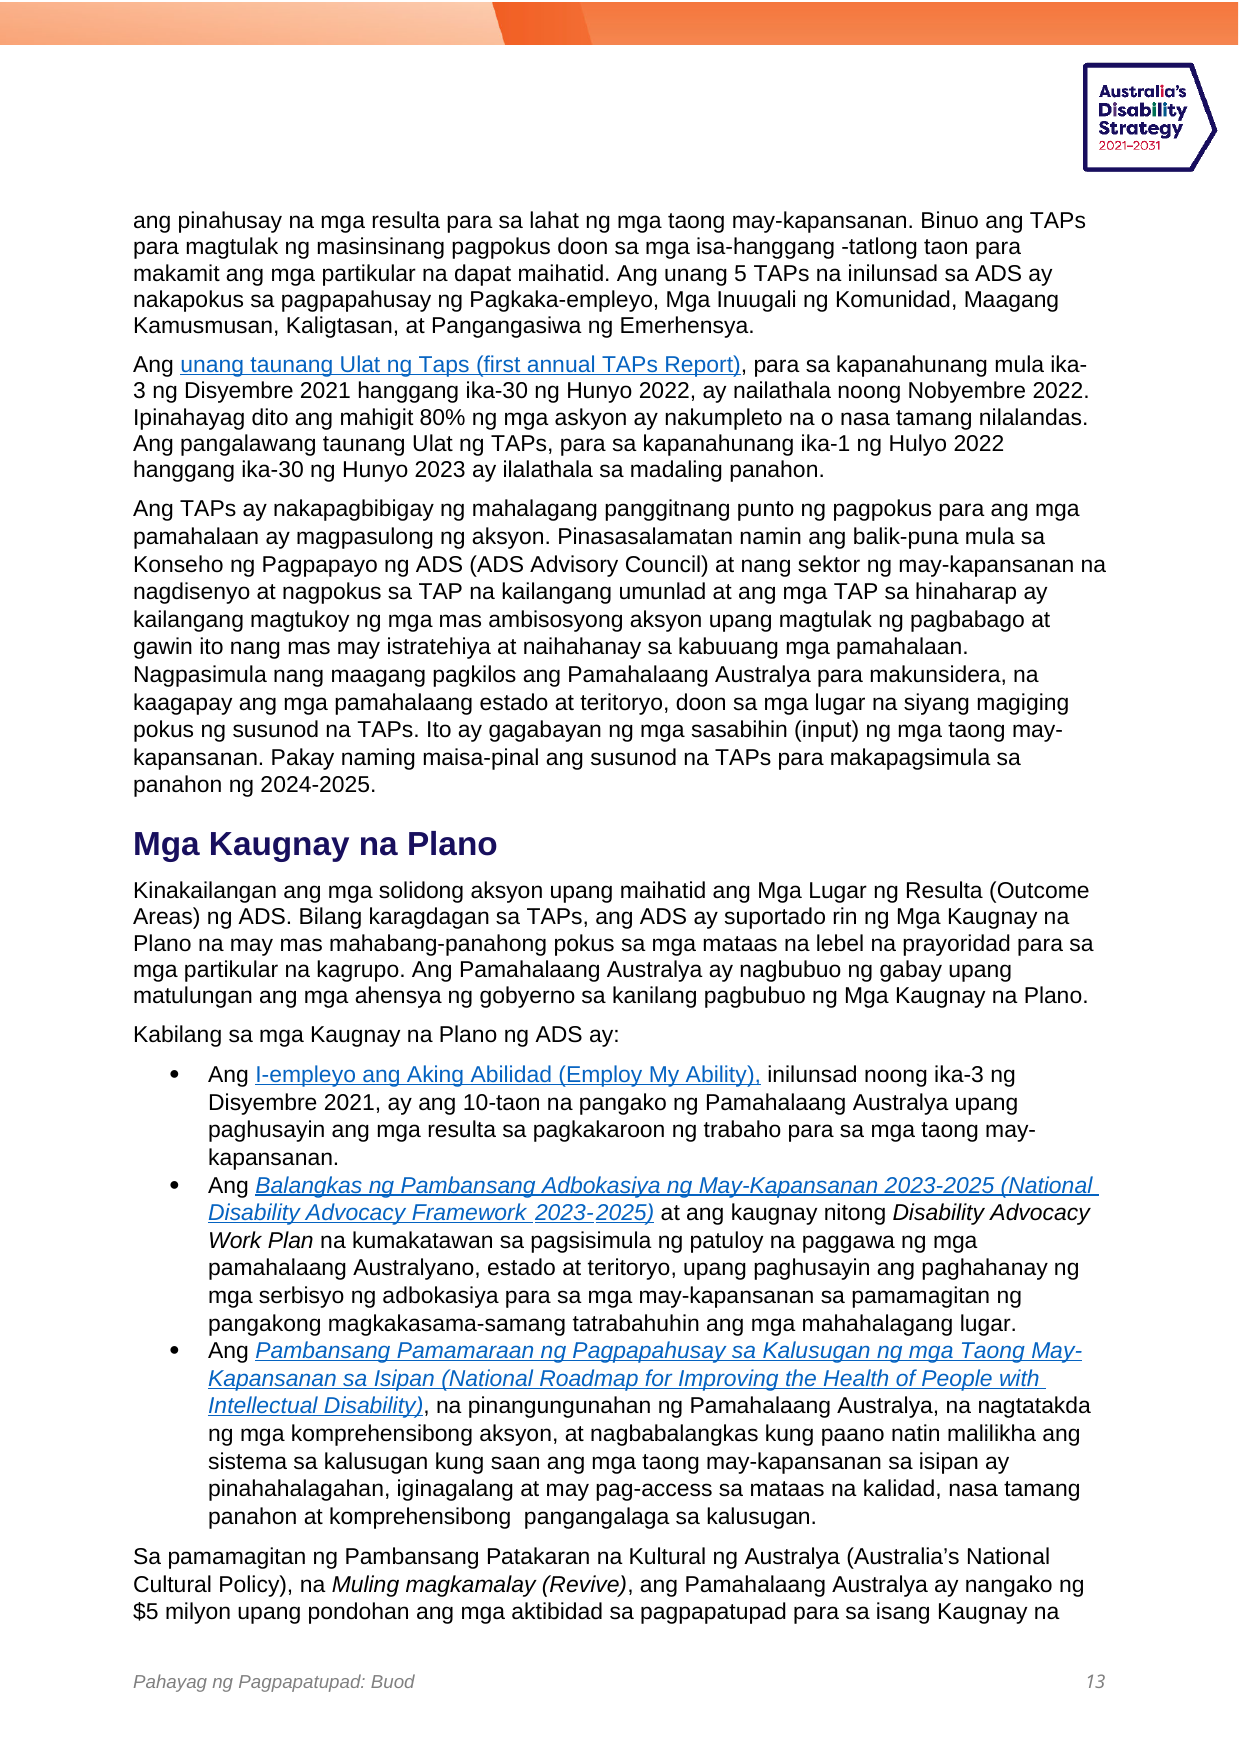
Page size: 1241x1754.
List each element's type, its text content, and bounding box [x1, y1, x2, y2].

text Kinakailangan ang mga solidong aksyon upang maihatid ang Mga Lugar ng Resulta (Outcome Areas) ng ADS. Bilang karagdagan sa TAPs, ang ADS ay suportado rin ng Mga Kaugnay na Plano na may mas mahabang-panahong pokus sa mga mataas na lebel na prayoridad para sa mga partikular na kagrupo. Ang Pamahalaang Australya ay nagbubuo ng gabay upang matulungan ang mga ahensya ng gobyerno sa kanilang pagbubuo ng Mga Kaugnay na Plano. [133, 877, 1107, 1008]
text Kabilang sa mga Kaugnay na Plano ng ADS ay: [133, 1021, 1107, 1047]
list Ang Pambansang Pamamaraan ng Pagpapahusay sa Kalusugan ng mga Taong May-Kapansanan sa Isipan (National Roadmap for Improving the Health of People with Intellectual Disability), na pinangungunahan ng Pamahalaang Australya, na nagtatakda ng mga komprehensibong aksyon, at nagbabalangkas kung paano natin malilikha ang sistema sa kalusugan kung saan ang mga taong may-kapansanan sa isipan ay pinahahalagahan, iginagalang at may pag-access sa mataas na kalidad, nasa tamang panahon at komprehensibong pangangalaga sa kalusugan. [170, 1337, 1107, 1529]
text Ang unang taunang Ulat ng Taps (first annual TAPs Report), para sa kapanahunang mula ika-3 ng Disyembre 2021 hanggang ika-30 ng Hunyo 2022, ay nailathala noong Nobyembre 2022. Ipinahayag dito ang mahigit 80% ng mga askyon ay nakumpleto na o nasa tamang nilalandas. Ang pangalawang taunang Ulat ng TAPs, para sa kapanahunang ika-1 ng Hulyo 2022 hanggang ika-30 ng Hunyo 2023 ay ilalathala sa madaling panahon. [133, 351, 1107, 483]
list Ang Balangkas ng Pambansang Adbokasiya ng May-Kapansanan 2023-2025 (National Disability Advocacy Framework 2023-2025) at ang kaugnay nitong Disability Advocacy Work Plan na kumakatawan sa pagsisimula ng patuloy na paggawa ng mga pamahalaang Australyano, estado at teritoryo, upang paghusayin ang paghahanay ng mga serbisyo ng adbokasiya para sa mga may-kapansanan sa pamamagitan ng pangakong magkakasama-samang tatrabahuhin ang mga mahahalagang lugar. [170, 1172, 1107, 1336]
subtitle Mga Kaugnay na Plano [133, 824, 1107, 862]
list Ang I-empleyo ang Aking Abilidad (Employ My Ability), inilunsad noong ika-3 ng Disyembre 2021, ay ang 10-taon na pangako ng Pamahalaang Australya upang paghusayin ang mga resulta sa pagkakaroon ng trabaho para sa mga taong may-kapansanan. [170, 1061, 1107, 1170]
text Ang TAPs ay nakapagbibigay ng mahalagang panggitnang punto ng pagpokus para ang mga pamahalaan ay magpasulong ng aksyon. Pinasasalamatan namin ang balik-puna mula sa Konseho ng Pagpapayo ng ADS (ADS Advisory Council) at nang sektor ng may-kapansanan na nagdisenyo at nagpokus sa TAP na kailangang umunlad at ang mga TAP sa hinaharap ay kailangang magtukoy ng mga mas ambisosyong aksyon upang magtulak ng pagbabago at gawin ito nang mas may istratehiya at naihahanay sa kabuuang mga pamahalaan. Nagpasimula nang maagang pagkilos ang Pamahalaang Australya para makunsidera, na kaagapay ang mga pamahalaang estado at teritoryo, doon sa mga lugar na siyang magiging pokus ng susunod na TAPs. Ito ay gagabayan ng mga sasabihin (input) ng mga taong may-kapansanan. Pakay naming maisa-pinal ang susunod na TAPs para makapagsimula sa panahon ng 2024-2025. [133, 495, 1107, 798]
picture [0, 4, 1239, 189]
